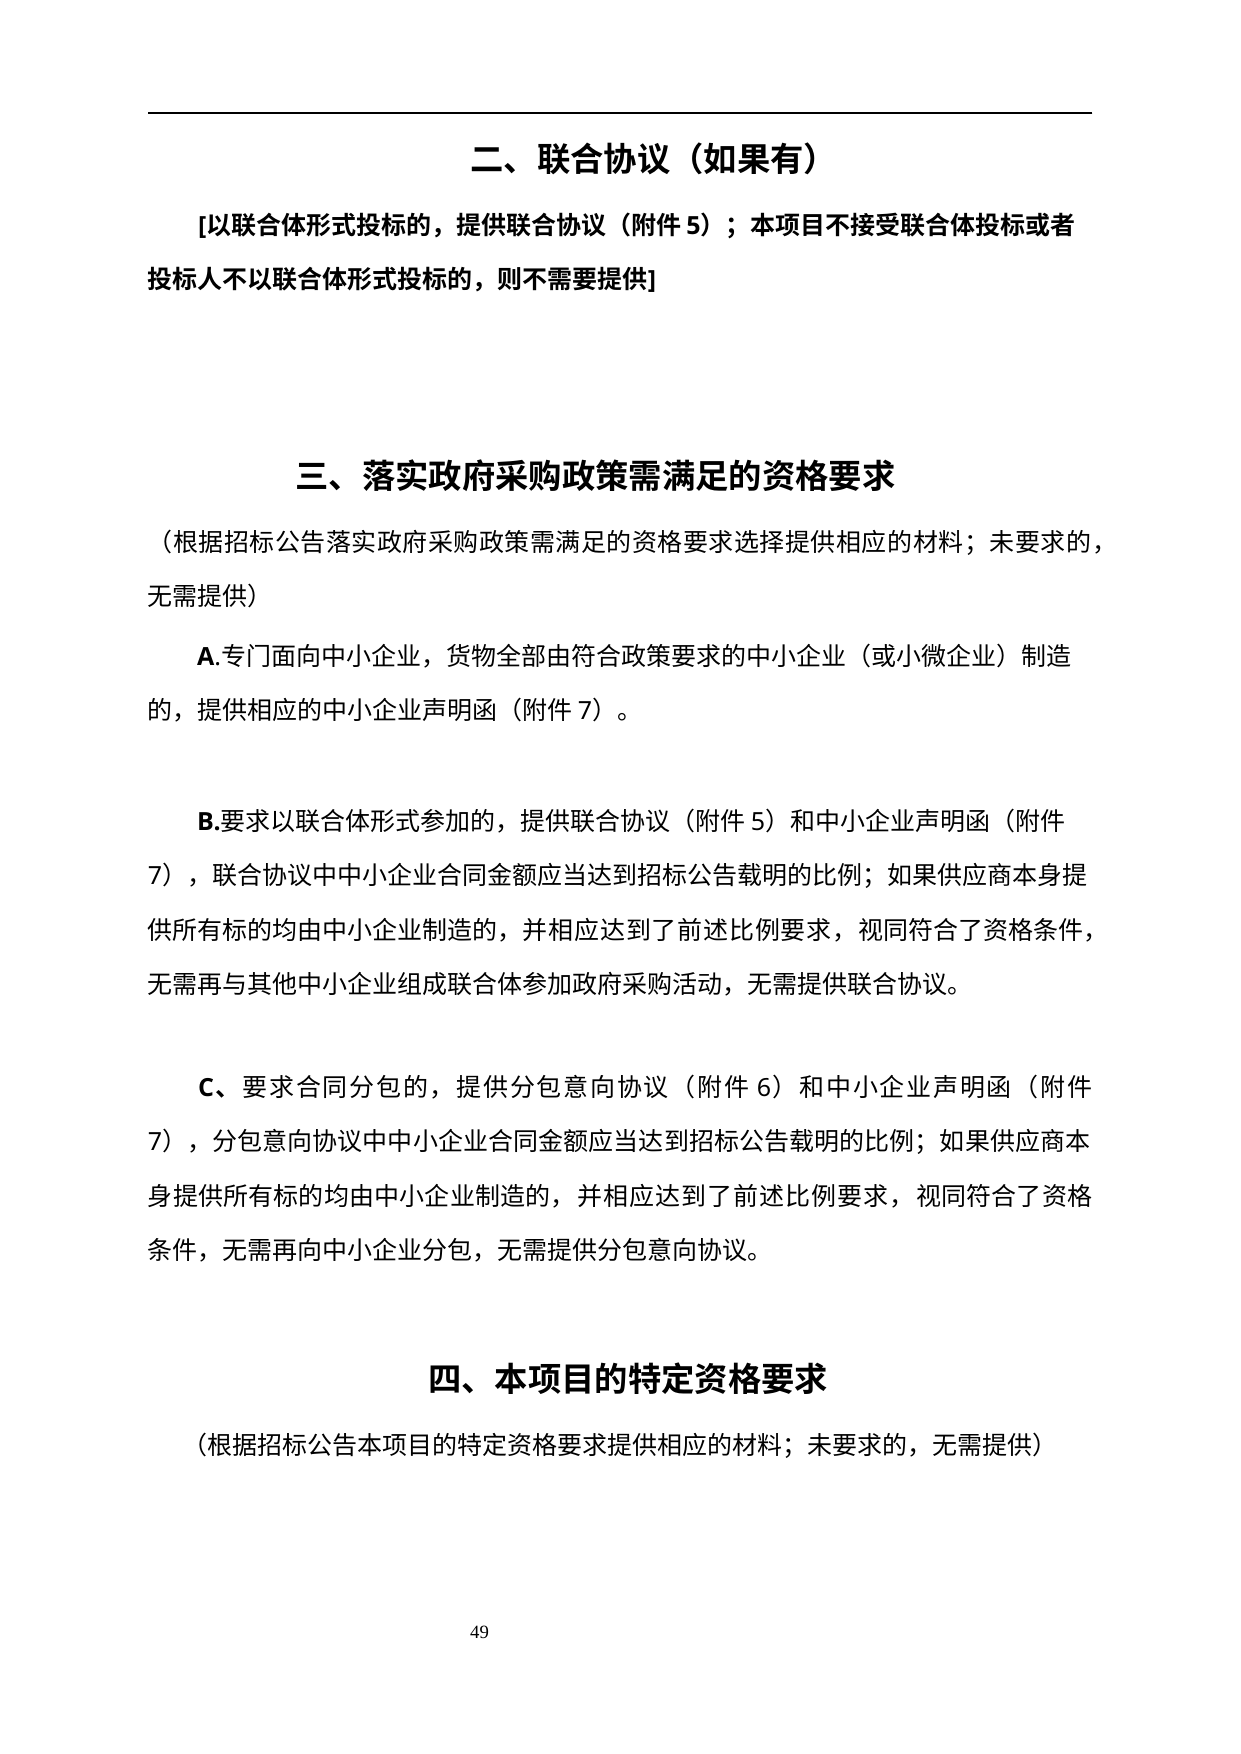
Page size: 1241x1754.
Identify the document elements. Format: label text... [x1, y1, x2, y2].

text 四、本项目的特定资格要求 [163, 1353, 1092, 1401]
text C、要求合同分包的，提供分包意向协议（附件6）和中小企业声明函（附件7），分包意向协议中中小企业合同金额应当达到招标公告载明的比例；如果供应商本身提供所有标的均由中小企业制造的，并相应达到了前述比例要求，视同符合了资格条件，无需再向中小企业分包，无需提供分包意向协议。 [148, 1067, 1092, 1267]
text （根据招标公告落实政府采购政策需满足的资格要求选择提供相应的材料；未要求的，无需提供） [148, 522, 1092, 613]
text 二、联合协议（如果有） [148, 133, 1092, 181]
text [以联合体形式投标的，提供联合协议（附件5）；本项目不接受联合体投标或者投标人不以联合体形式投标的，则不需要提供] [148, 205, 1092, 296]
text （根据招标公告本项目的特定资格要求提供相应的材料；未要求的，无需提供） [148, 1425, 1092, 1461]
text 三、落实政府采购政策需满足的资格要求 [148, 450, 1042, 498]
text B.要求以联合体形式参加的，提供联合协议（附件5）和中小企业声明函（附件7），联合协议中中小企业合同金额应当达到招标公告载明的比例；如果供应商本身提供所有标的均由中小企业制造的，并相应达到了前述比例要求，视同符合了资格条件，无需再与其他中小企业组成联合体参加政府采购活动，无需提供联合协议。 [148, 801, 1092, 1001]
text A.专门面向中小企业，货物全部由符合政策要求的中小企业（或小微企业）制造的，提供相应的中小企业声明函（附件7）。 [148, 636, 1092, 727]
